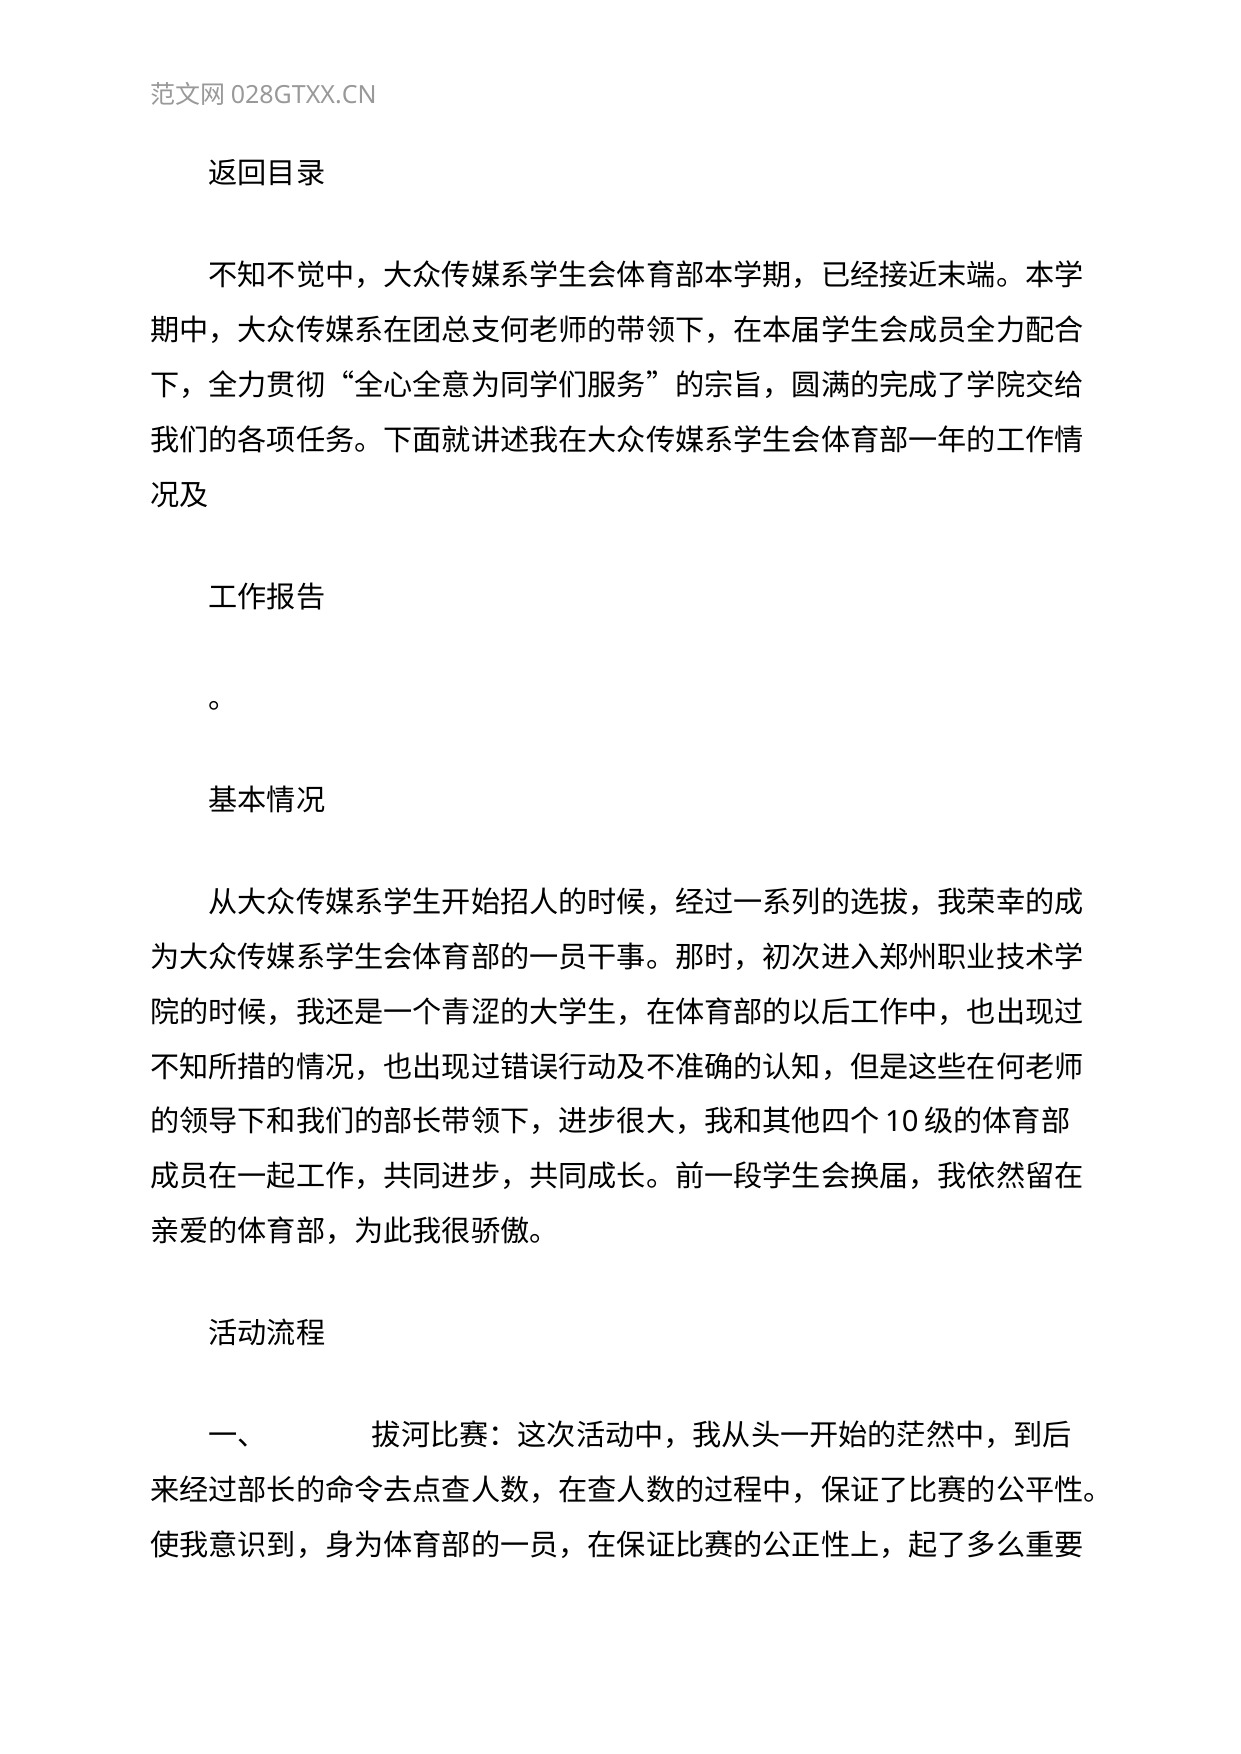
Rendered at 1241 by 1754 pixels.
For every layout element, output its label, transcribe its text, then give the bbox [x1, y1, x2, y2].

text 返回目录 [150, 150, 1090, 192]
text 活动流程 [150, 1310, 1090, 1352]
text 工作报告 [150, 573, 1090, 615]
text 从大众传媒系学生开始招人的时候，经过一系列的选拔，我荣幸的成为大众传媒系学生会体育部的一员干事。那时，初次进入郑州职业技术学院的时候，我还是一个青涩的大学生，在体育部的以后工作中，也出现过不知所措的情况，也出现过错误行动及不准确的认知，但是这些在何老师的领导下和我们的部长带领下，进步很大，我和其他四个10级的体育部成员在一起工作，共同进步，共同成长。前一段学生会换届，我依然留在亲爱的体育部，为此我很骄傲。 [150, 878, 1090, 1250]
text 不知不觉中，大众传媒系学生会体育部本学期，已经接近末端。本学期中，大众传媒系在团总支何老师的带领下，在本届学生会成员全力配合下，全力贯彻“全心全意为同学们服务”的宗旨，圆满的完成了学院交给我们的各项任务。下面就讲述我在大众传媒系学生会体育部一年的工作情况及 [150, 252, 1090, 514]
text 。 [150, 675, 1090, 717]
text 基本情况 [150, 777, 1090, 819]
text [150, 1411, 1090, 1563]
